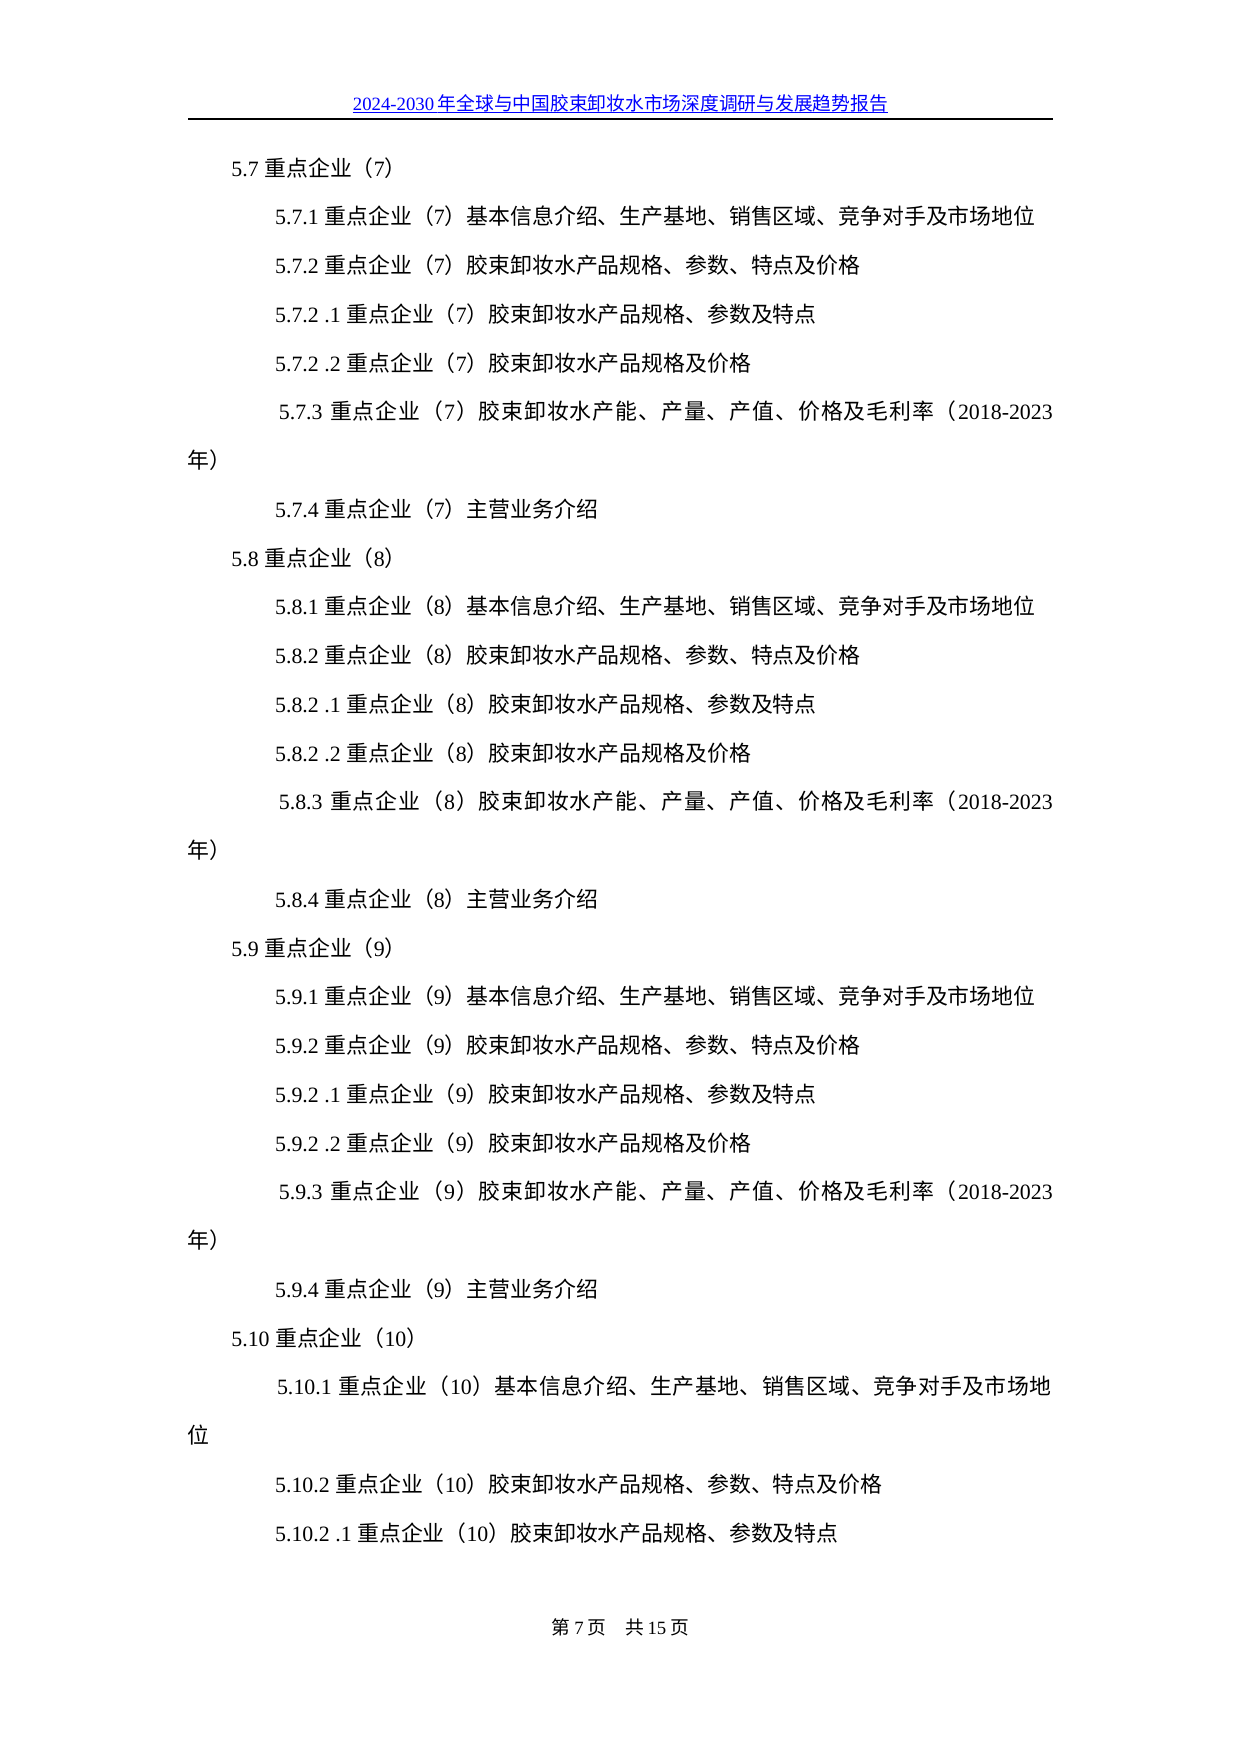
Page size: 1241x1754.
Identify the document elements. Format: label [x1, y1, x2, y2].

text [187, 150, 1053, 1548]
